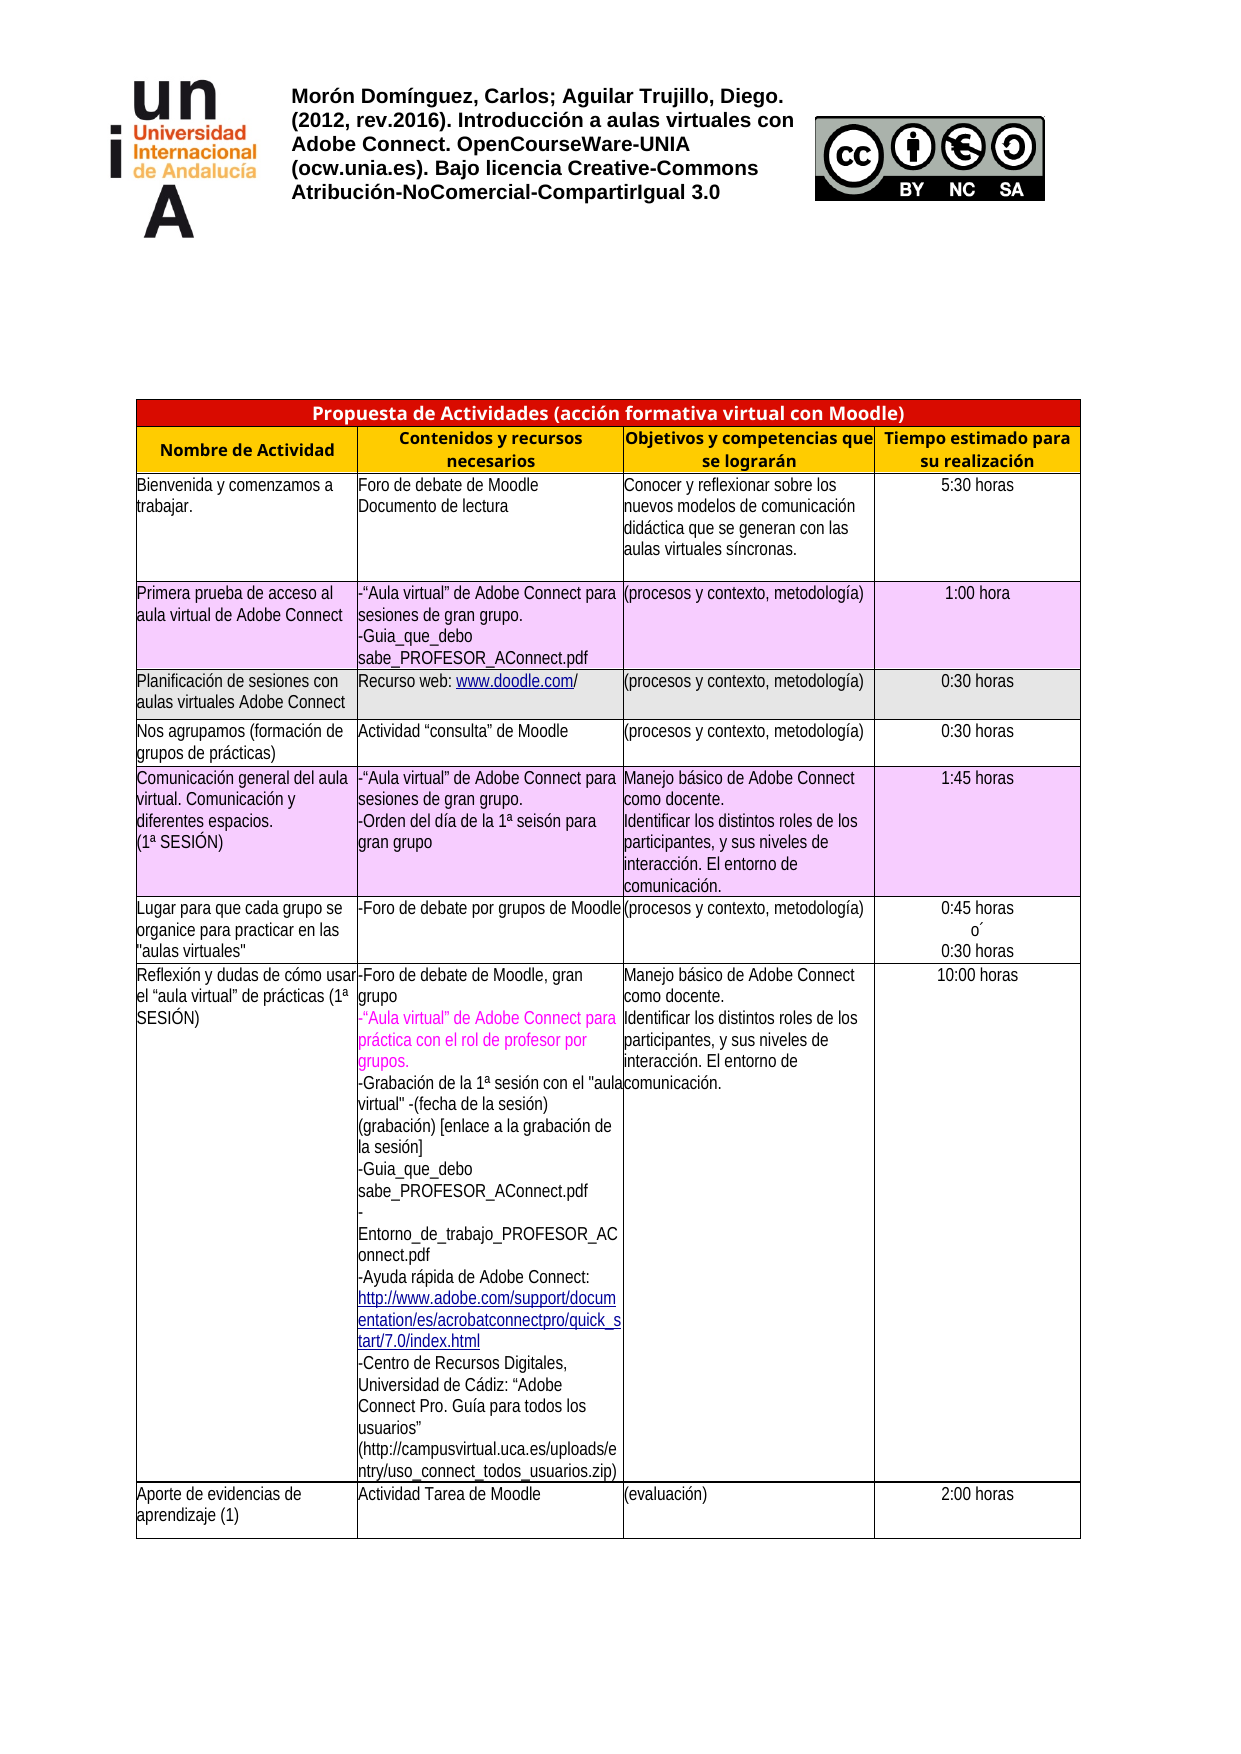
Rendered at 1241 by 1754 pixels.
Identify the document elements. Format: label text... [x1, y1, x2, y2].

table_cell Recurso web: www.doodle.com/ [358, 670, 623, 719]
table_cell (procesos y contexto, metodología) [624, 897, 874, 963]
picture [107, 76, 261, 241]
table_cell Comunicación general del aula virtual. Comunicación y diferentes espacios. (1ª SESIÓN) [137, 767, 357, 896]
table_cell (procesos y contexto, metodología) [624, 720, 874, 766]
table_cell Actividad Tarea de Moodle [358, 1483, 623, 1538]
table_cell (procesos y contexto, metodología) [624, 582, 874, 668]
table_cell 0:30 horas [875, 720, 1080, 766]
table_cell Lugar para que cada grupo se organice para practicar en las "aulas virtuales" [137, 897, 357, 963]
table_cell Nombre de Actividad [137, 427, 357, 472]
table_cell 0:30 horas [875, 670, 1080, 719]
table_cell 2:00 horas [875, 1483, 1080, 1538]
table_cell (evaluación) [624, 1483, 874, 1538]
table_cell Objetivos y competencias que se lograrán [624, 427, 874, 472]
table_cell (procesos y contexto, metodología) [624, 670, 874, 719]
table_cell 1:00 hora [875, 582, 1080, 668]
table_cell Foro de debate de Moodle Documento de lectura [358, 474, 623, 581]
table_cell -Foro de debate por grupos de Moodle [358, 897, 623, 963]
table_cell Bienvenida y comenzamos a trabajar. [137, 474, 357, 581]
table_cell Reflexión y dudas de cómo usar el “aula virtual” de prácticas (1ª SESIÓN) [137, 964, 357, 1481]
table_cell -Foro de debate de Moodle, gran grupo -“Aula virtual” de Adobe Connect para práctica con el rol de profesor por grupos. -Grabación de la 1ª sesión con el "aula virtual" -(fecha de la sesión)(grabación) [enlace a la grabación de la sesión] -Guia_que_debo sabe_PROFESOR_AConnect.pdf -Entorno_de_trabajo_PROFESOR_AConnect.pdf -Ayuda rápida de Adobe Connect: http://www.adobe.com/support/documentation/es/acrobatconnectpro/quick_start/7.0/index.html -Centro de Recursos Digitales, Universidad de Cádiz: “Adobe Connect Pro. Guía para todos los usuarios” (http://campusvirtual.uca.es/uploads/entry/uso_connect_todos_usuarios.zip) [358, 964, 623, 1481]
table_cell Primera prueba de acceso al aula virtual de Adobe Connect [137, 582, 357, 668]
table_cell Conocer y reflexionar sobre los nuevos modelos de comunicación didáctica que se generan con las aulas virtuales síncronas. [624, 474, 874, 581]
table_cell Manejo básico de Adobe Connect como docente. Identificar los distintos roles de los participantes, y sus niveles de interacción. El entorno de comunicación. [624, 964, 874, 1481]
table_cell -“Aula virtual” de Adobe Connect para sesiones de gran grupo. -Guia_que_debo sabe_PROFESOR_AConnect.pdf [358, 582, 623, 668]
table_cell 5:30 horas [875, 474, 1080, 581]
table_cell Planificación de sesiones con aulas virtuales Adobe Connect [137, 670, 357, 719]
table_cell Nos agrupamos (formación de grupos de prácticas) [137, 720, 357, 766]
table_cell Actividad “consulta” de Moodle [358, 720, 623, 766]
table_header Propuesta de Actividades (acción formativa virtual con Moodle) [137, 400, 1080, 426]
table_cell Tiempo estimado para su realización [875, 427, 1080, 472]
table_cell 10:00 horas [875, 964, 1080, 1481]
table_cell Contenidos y recursos necesarios [358, 427, 623, 472]
table_cell Aporte de evidencias de aprendizaje (1) [137, 1483, 357, 1538]
table_cell Manejo básico de Adobe Connect como docente. Identificar los distintos roles de los participantes, y sus niveles de interacción. El entorno de comunicación. [624, 767, 874, 896]
table_cell 1:45 horas [875, 767, 1080, 896]
table_cell 0:45 horas o´ 0:30 horas [875, 897, 1080, 963]
table_cell -“Aula virtual” de Adobe Connect para sesiones de gran grupo. -Orden del día de la 1ª seisón para gran grupo [358, 767, 623, 896]
